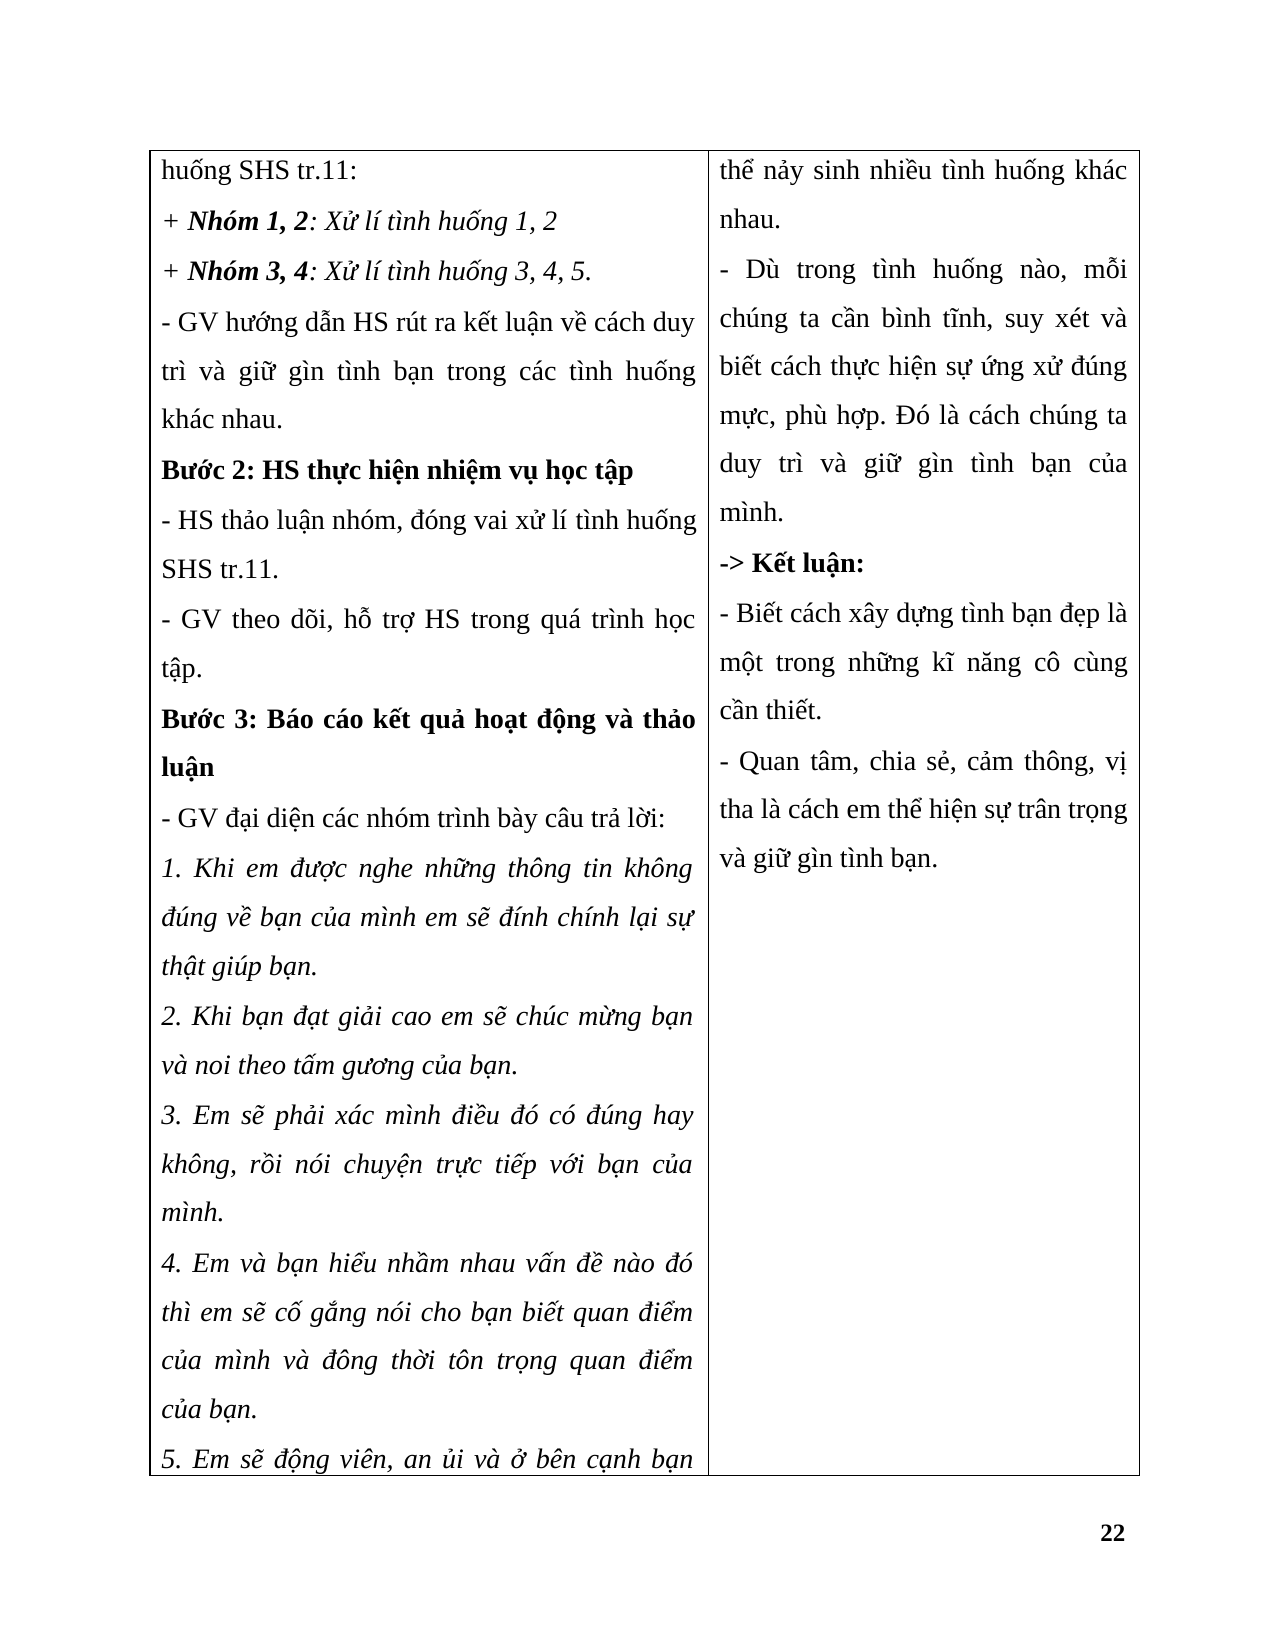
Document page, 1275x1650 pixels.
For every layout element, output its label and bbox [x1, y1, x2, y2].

table_cell [151, 151, 708, 1475]
table_cell [709, 151, 1139, 1475]
